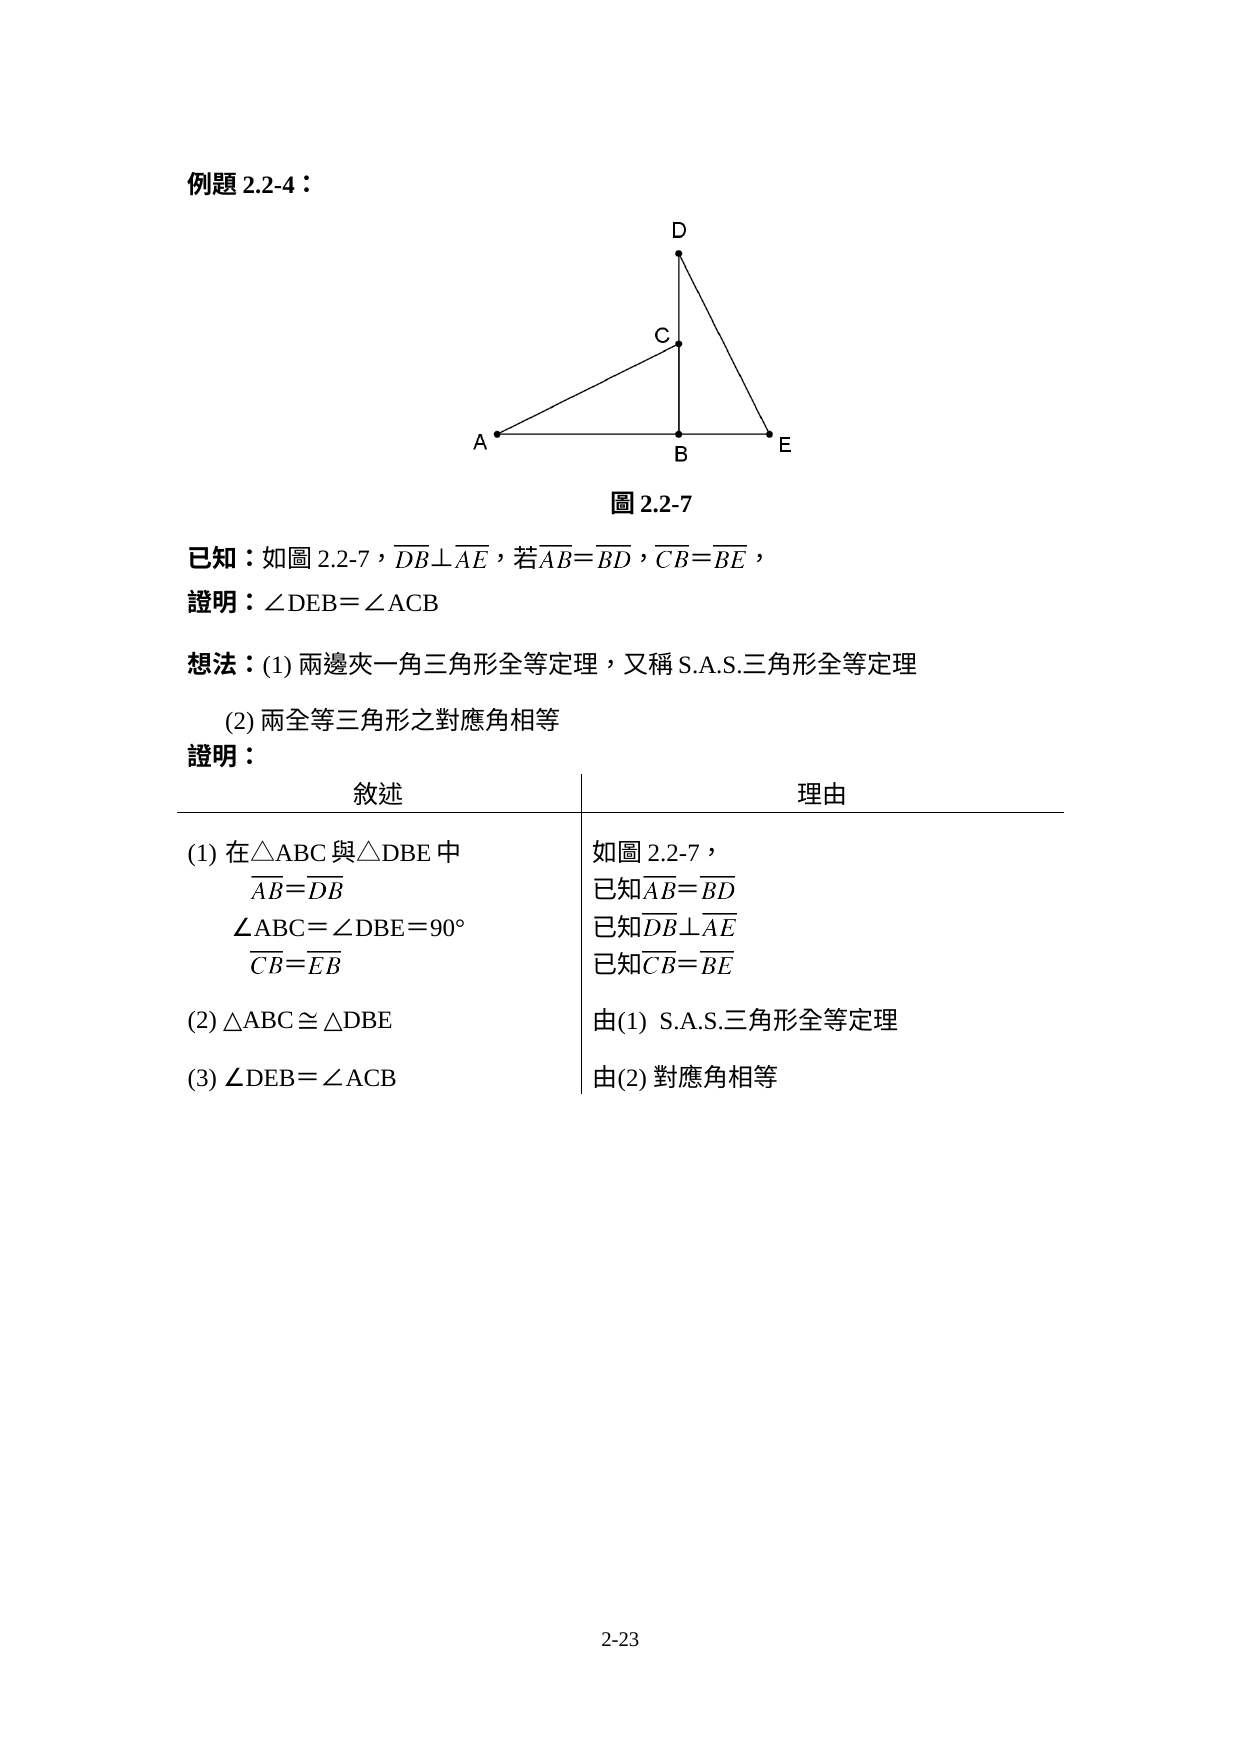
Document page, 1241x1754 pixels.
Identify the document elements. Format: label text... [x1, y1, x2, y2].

text (2) 兩全等三角形之對應角相等 [187, 701, 1053, 737]
picture [701, 913, 737, 936]
picture [713, 545, 747, 568]
table_header 理由 [582, 774, 1064, 812]
picture [250, 876, 283, 899]
picture [700, 876, 735, 899]
picture [642, 951, 676, 974]
text 圖2.2-7 [224, 484, 1053, 520]
text 證明： [187, 737, 1053, 773]
picture [538, 545, 572, 568]
picture [655, 545, 689, 568]
picture [250, 951, 283, 974]
table_cell 如圖2.2-7， 已知＝ 已知⊥ 已知＝ 由(1) S.A.S.三角形全等定理 由(2) 對應角相等 [582, 813, 1064, 1094]
picture [307, 951, 341, 974]
picture [642, 913, 677, 936]
picture [299, 1012, 317, 1029]
picture [454, 545, 489, 568]
picture [307, 876, 343, 899]
picture [700, 951, 734, 974]
table_cell 在△ABC與△DBE中 ＝ ∠ABC＝∠DBE＝90° ＝ (2) △ABC △DBE (3) ∠DEB＝∠ACB [177, 813, 581, 1094]
picture [642, 876, 676, 899]
text 例題2.2-4： [187, 164, 1053, 201]
table_header 敘述 [176, 774, 581, 812]
text 想法：(1) 兩邊夾一角三角形全等定理，又稱S.A.S.三角形全等定理 [187, 644, 1053, 682]
picture [596, 545, 631, 568]
text 已知：如圖2.2-7，⊥，若＝，＝， 證明：∠DEB＝∠ACB [187, 539, 1053, 618]
picture [394, 545, 429, 568]
